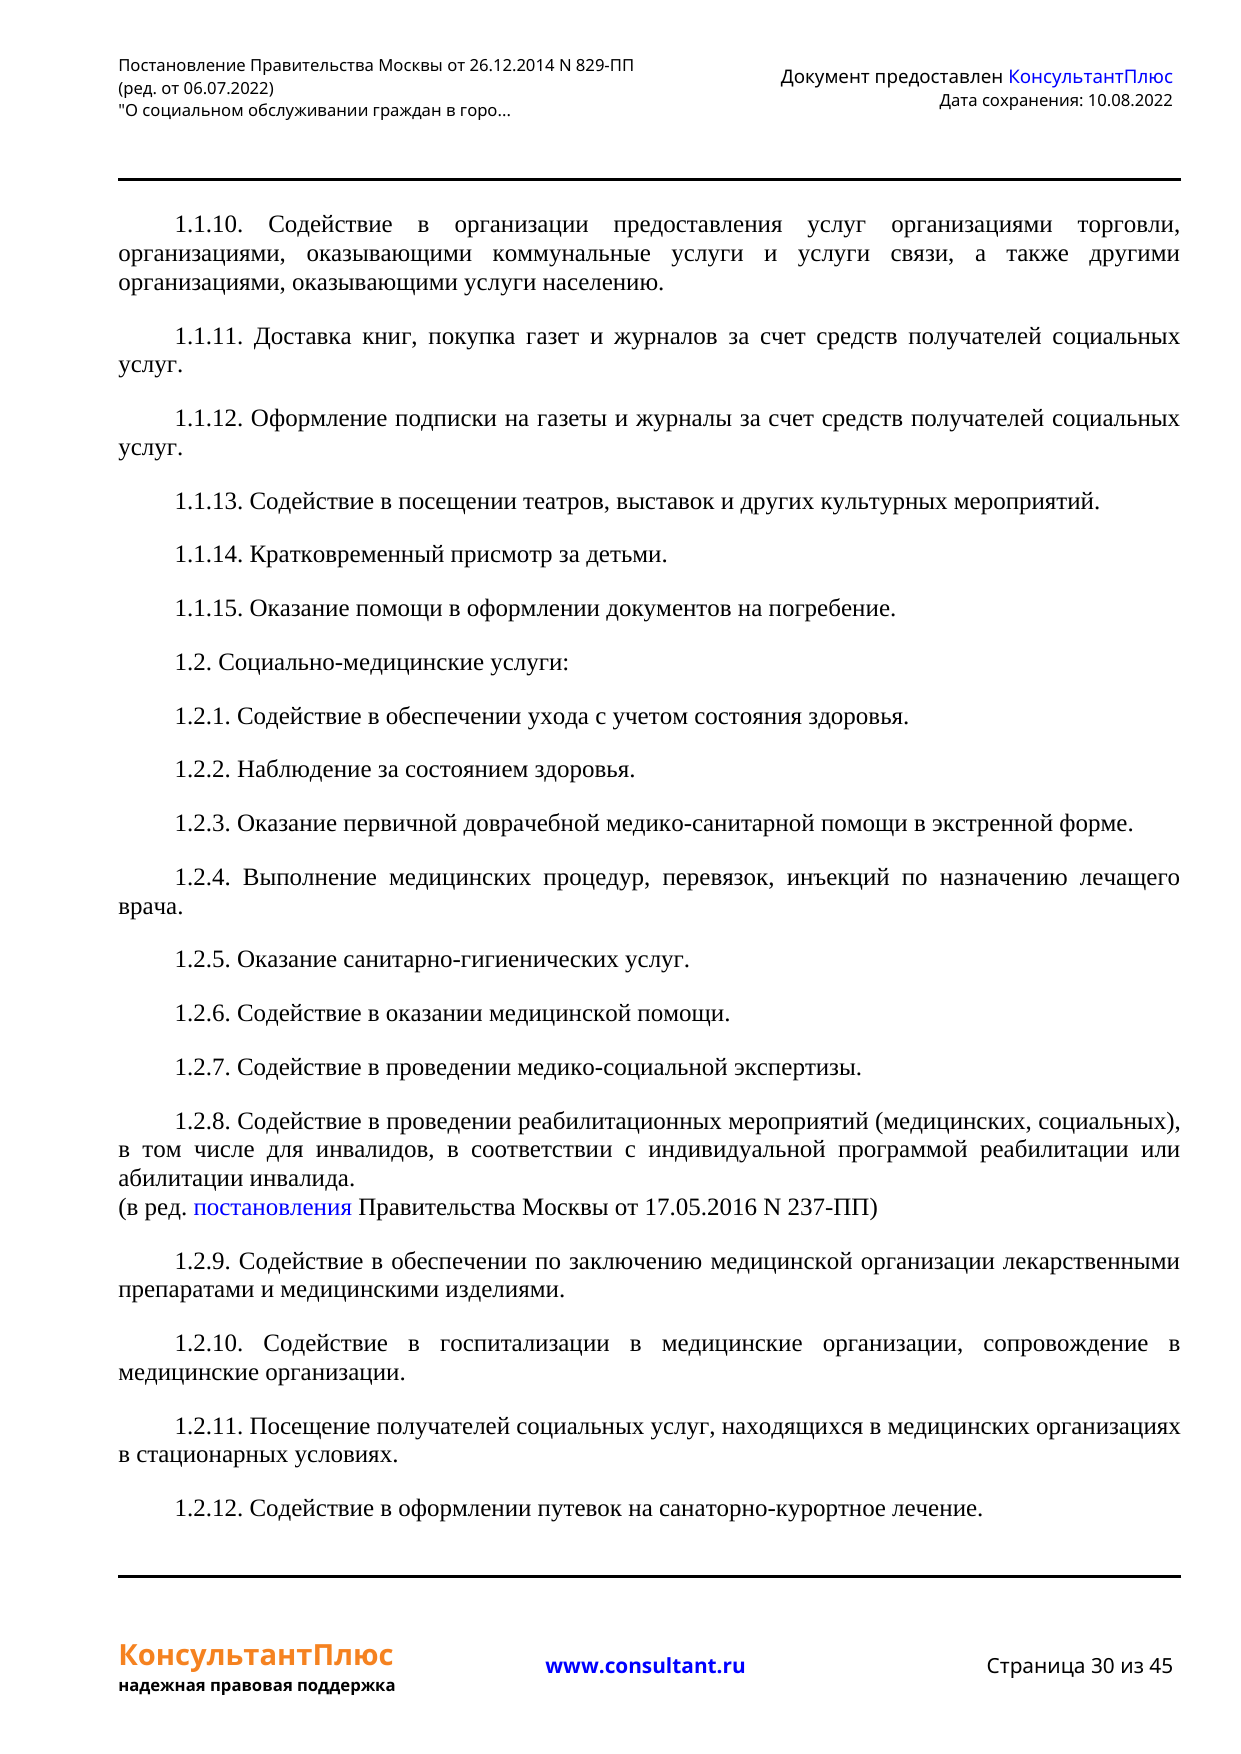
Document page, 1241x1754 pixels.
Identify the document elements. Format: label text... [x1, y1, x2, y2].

text 1.2.3. Оказание первичной доврачебной медико-санитарной помощи в экстренной форме. [118, 808, 1181, 837]
text 1.2.9. Содействие в обеспечении по заключению медицинской организации лекарственными препаратами и медицинскими изделиями. [118, 1246, 1181, 1303]
text 1.2.6. Содействие в оказании медицинской помощи. [118, 998, 1181, 1027]
text 1.1.15. Оказание помощи в оформлении документов на погребение. [118, 593, 1181, 622]
text 1.1.10. Содействие в организации предоставления услуг организациями торговли, организациями, оказывающими коммунальные услуги и услуги связи, а также другими организациями, оказывающими услуги населению. [118, 209, 1181, 296]
text 1.1.13. Содействие в посещении театров, выставок и других культурных мероприятий. [118, 486, 1181, 514]
text 1.2.1. Содействие в обеспечении ухода с учетом состояния здоровья. [118, 701, 1181, 729]
text 1.2.8. Содействие в проведении реабилитационных мероприятий (медицинских, социальных), в том числе для инвалидов, в соответствии с индивидуальной программой реабилитации или абилитации инвалида. [118, 1106, 1181, 1192]
text 1.1.14. Кратковременный присмотр за детьми. [118, 539, 1181, 568]
text 1.2.10. Содействие в госпитализации в медицинские организации, сопровождение в медицинские организации. [118, 1328, 1181, 1386]
text 1.2.2. Наблюдение за состоянием здоровья. [118, 754, 1181, 783]
text 1.2.5. Оказание санитарно-гигиенических услуг. [118, 944, 1181, 973]
text 1.2.11. Посещение получателей социальных услуг, находящихся в медицинских организациях в стационарных условиях. [118, 1411, 1181, 1468]
text 1.2.12. Содействие в оформлении путевок на санаторно-курортное лечение. [118, 1493, 1181, 1522]
text 1.2. Социально-медицинские услуги: [118, 647, 1181, 676]
text 1.1.12. Оформление подписки на газеты и журналы за счет средств получателей социальных услуг. [118, 403, 1181, 461]
text 1.1.11. Доставка книг, покупка газет и журналов за счет средств получателей социальных услуг. [118, 321, 1181, 378]
text (в ред. постановления Правительства Москвы от 17.05.2016 N 237-ПП) [118, 1192, 1181, 1221]
text 1.2.7. Содействие в проведении медико-социальной экспертизы. [118, 1052, 1181, 1081]
text 1.2.4. Выполнение медицинских процедур, перевязок, инъекций по назначению лечащего врача. [118, 862, 1181, 919]
